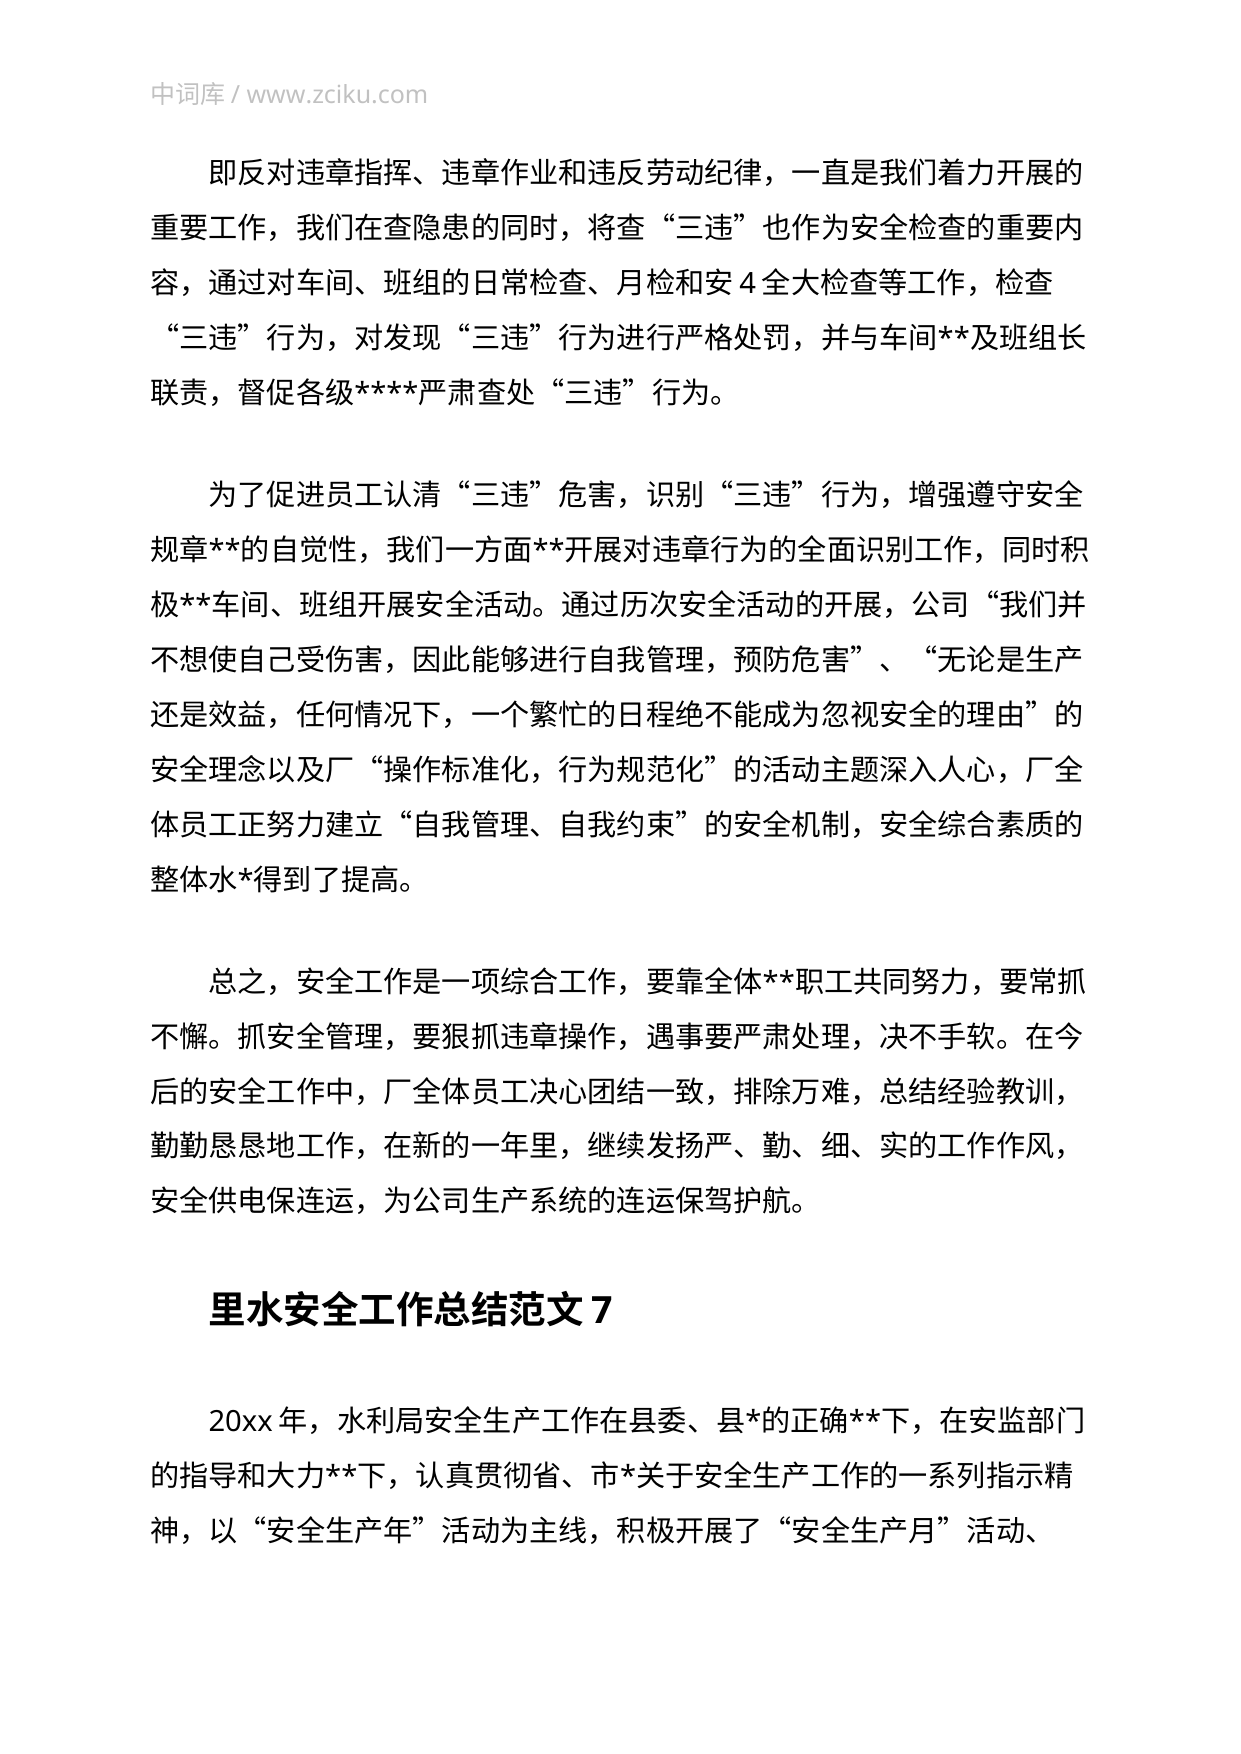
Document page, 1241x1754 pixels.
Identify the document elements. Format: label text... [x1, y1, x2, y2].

text 总之，安全工作是一项综合工作，要靠全体**职工共同努力，要常抓不懈。抓安全管理，要狠抓违章操作，遇事要严肃处理，决不手软。在今后的安全工作中，厂全体员工决心团结一致，排除万难，总结经验教训，勤勤恳恳地工作，在新的一年里，继续发扬严、勤、细、实的工作作风，安全供电保连运，为公司生产系统的连运保驾护航。 [150, 958, 1090, 1220]
text 里水安全工作总结范文7 [150, 1280, 1090, 1334]
text 即反对违章指挥、违章作业和违反劳动纪律，一直是我们着力开展的重要工作，我们在查隐患的同时，将查“三违”也作为安全检查的重要内容，通过对车间、班组的日常检查、月检和安4全大检查等工作，检查“三违”行为，对发现“三违”行为进行严格处罚，并与车间**及班组长联责，督促各级****严肃查处“三违”行为。 [150, 150, 1090, 412]
text 为了促进员工认清“三违”危害，识别“三违”行为，增强遵守安全规章**的自觉性，我们一方面**开展对违章行为的全面识别工作，同时积极**车间、班组开展安全活动。通过历次安全活动的开展，公司“我们并不想使自己受伤害，因此能够进行自我管理，预防危害”、“无论是生产还是效益，任何情况下，一个繁忙的日程绝不能成为忽视安全的理由”的安全理念以及厂“操作标准化，行为规范化”的活动主题深入人心，厂全体员工正努力建立“自我管理、自我约束”的安全机制，安全综合素质的整体水*得到了提高。 [150, 472, 1090, 899]
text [150, 1397, 1090, 1549]
